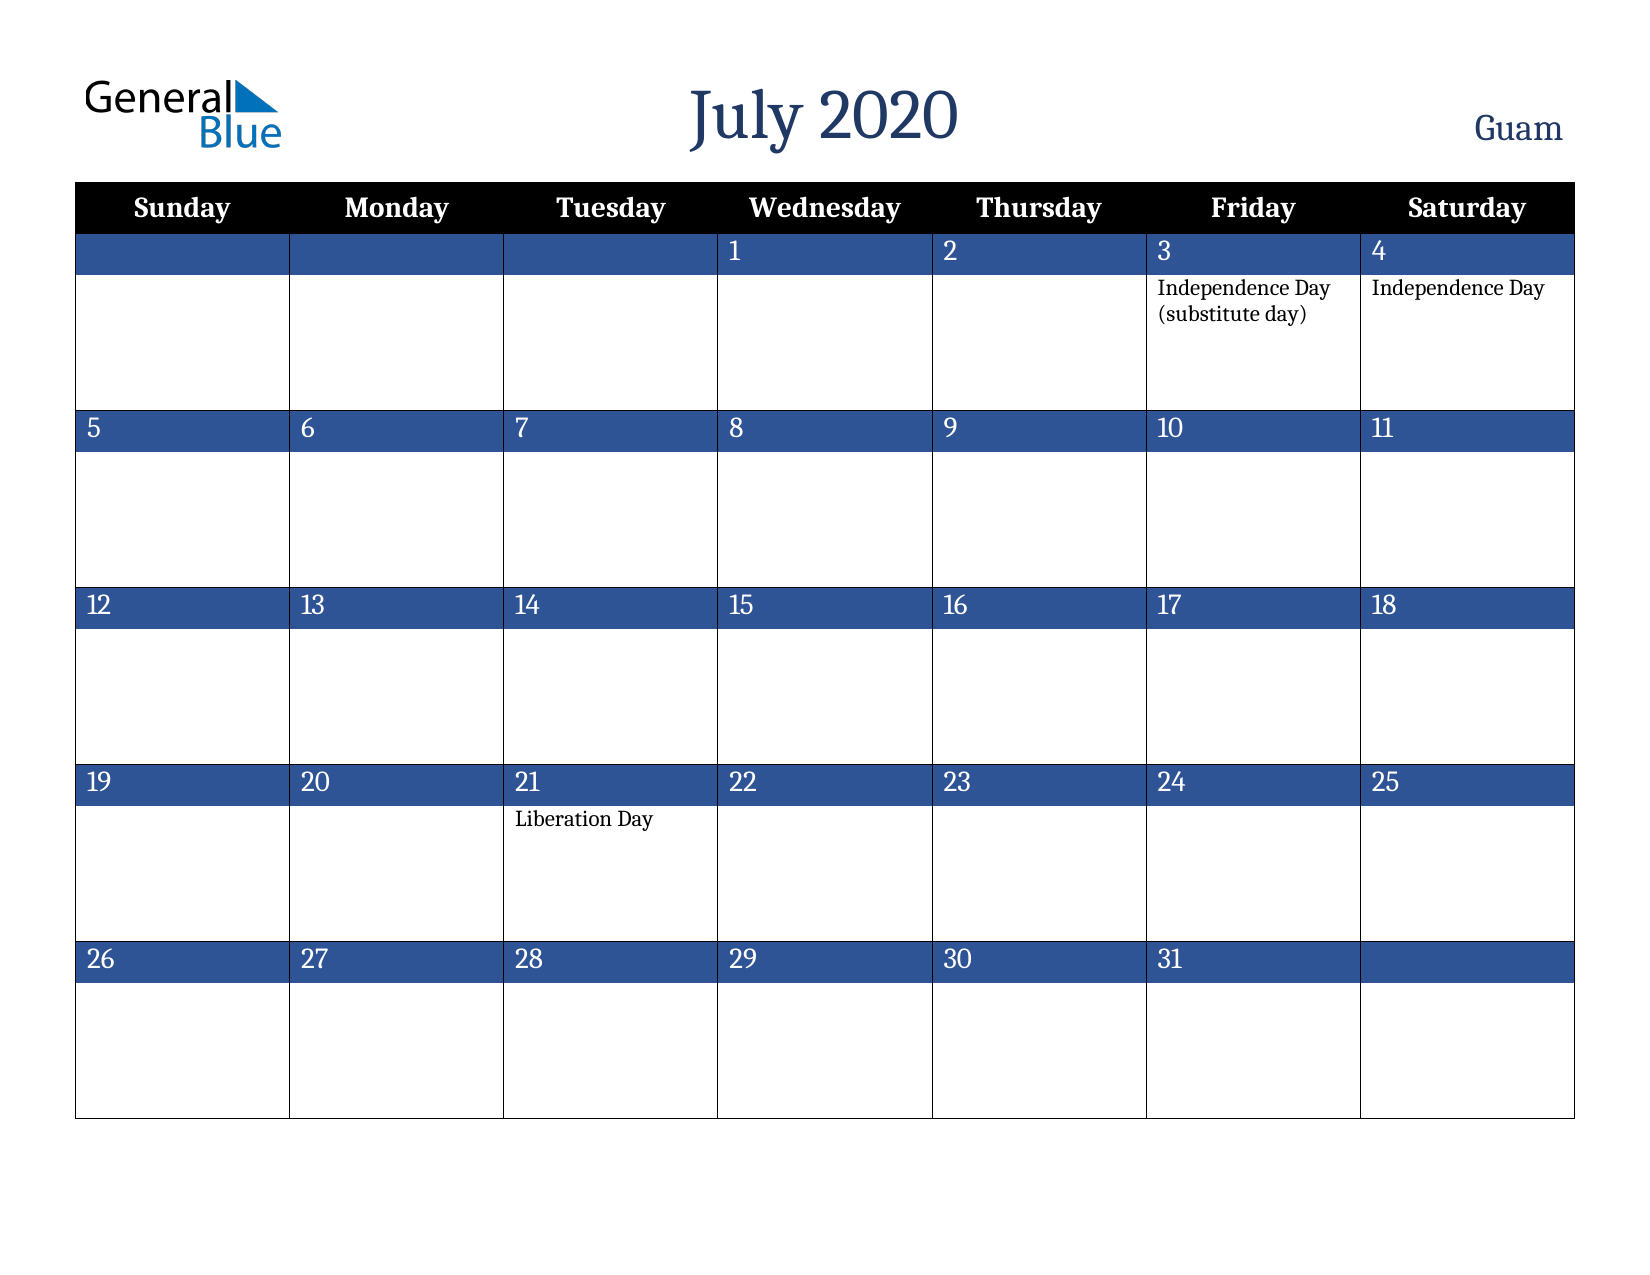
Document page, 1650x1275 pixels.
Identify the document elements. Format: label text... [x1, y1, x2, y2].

table_cell [1361, 983, 1574, 1118]
table_cell [76, 983, 289, 1118]
table_cell Monday [290, 183, 503, 233]
table_cell [1361, 452, 1574, 587]
table_cell [504, 275, 717, 410]
table_cell [1361, 942, 1574, 983]
table_cell 20 [290, 765, 503, 806]
table_cell Sunday [76, 183, 289, 233]
table_cell 17 [1147, 588, 1360, 629]
table_cell [1147, 452, 1360, 587]
table_cell 29 [718, 942, 932, 983]
table_cell [76, 234, 289, 275]
table_cell 28 [504, 942, 717, 983]
table_cell [290, 983, 503, 1118]
table_cell 22 [718, 765, 932, 806]
table_cell Tuesday [504, 183, 717, 233]
table_header Guam [1146, 75, 1574, 182]
table_cell [1147, 983, 1360, 1118]
table_cell 15 [718, 588, 932, 629]
table_cell 3 [1147, 234, 1360, 275]
table_cell 23 [933, 765, 1146, 806]
table_cell [504, 629, 717, 764]
table_cell 14 [504, 588, 717, 629]
table_cell 8 [718, 411, 932, 452]
table_cell [504, 983, 717, 1118]
table_cell [1361, 806, 1574, 941]
table_cell [718, 806, 932, 941]
table_cell 25 [1361, 765, 1574, 806]
table_cell [718, 983, 932, 1118]
table_cell Liberation Day [504, 806, 717, 941]
table_cell 13 [290, 588, 503, 629]
table_cell 7 [504, 411, 717, 452]
table_cell [933, 806, 1146, 941]
table_cell Saturday [1361, 183, 1574, 233]
table_cell [76, 452, 289, 587]
table_cell 31 [1147, 942, 1360, 983]
table_cell [933, 275, 1146, 410]
table_cell 30 [933, 942, 1146, 983]
table_cell 10 [1147, 411, 1360, 452]
table_cell [1147, 806, 1360, 941]
table_cell [290, 629, 503, 764]
table_cell Friday [1147, 183, 1360, 233]
table_cell Thursday [933, 183, 1146, 233]
table_cell [290, 234, 503, 275]
table_header July 2020 [504, 75, 1146, 182]
table_cell [504, 234, 717, 275]
table_cell 11 [1361, 411, 1574, 452]
table_cell 18 [1361, 588, 1574, 629]
table_cell Independence Day [1361, 275, 1574, 410]
table_cell [933, 983, 1146, 1118]
table_cell [76, 275, 289, 410]
table_cell 24 [1147, 765, 1360, 806]
table_cell [718, 275, 932, 410]
table_cell [76, 629, 289, 764]
table_cell [290, 806, 503, 941]
table_cell [1147, 629, 1360, 764]
table_cell 4 [1361, 234, 1574, 275]
table_cell 9 [933, 411, 1146, 452]
table_header [76, 75, 503, 182]
table_cell [504, 452, 717, 587]
table_cell [933, 452, 1146, 587]
table_cell [290, 275, 503, 410]
table_cell 16 [933, 588, 1146, 629]
table_cell 6 [290, 411, 503, 452]
table_cell 19 [76, 765, 289, 806]
table_cell Wednesday [718, 183, 932, 233]
table_cell 5 [76, 411, 289, 452]
table_cell [1361, 629, 1574, 764]
table_cell 21 [504, 765, 717, 806]
table_cell [933, 629, 1146, 764]
table_cell 12 [76, 588, 289, 629]
table_cell [290, 452, 503, 587]
table_cell 27 [290, 942, 503, 983]
table_cell 1 [718, 234, 932, 275]
table_cell 26 [76, 942, 289, 983]
table_cell [76, 806, 289, 941]
table_cell [718, 452, 932, 587]
picture [86, 80, 281, 148]
table_cell 2 [933, 234, 1146, 275]
table_cell Independence Day (substitute day) [1147, 275, 1360, 410]
table_cell [718, 629, 932, 764]
